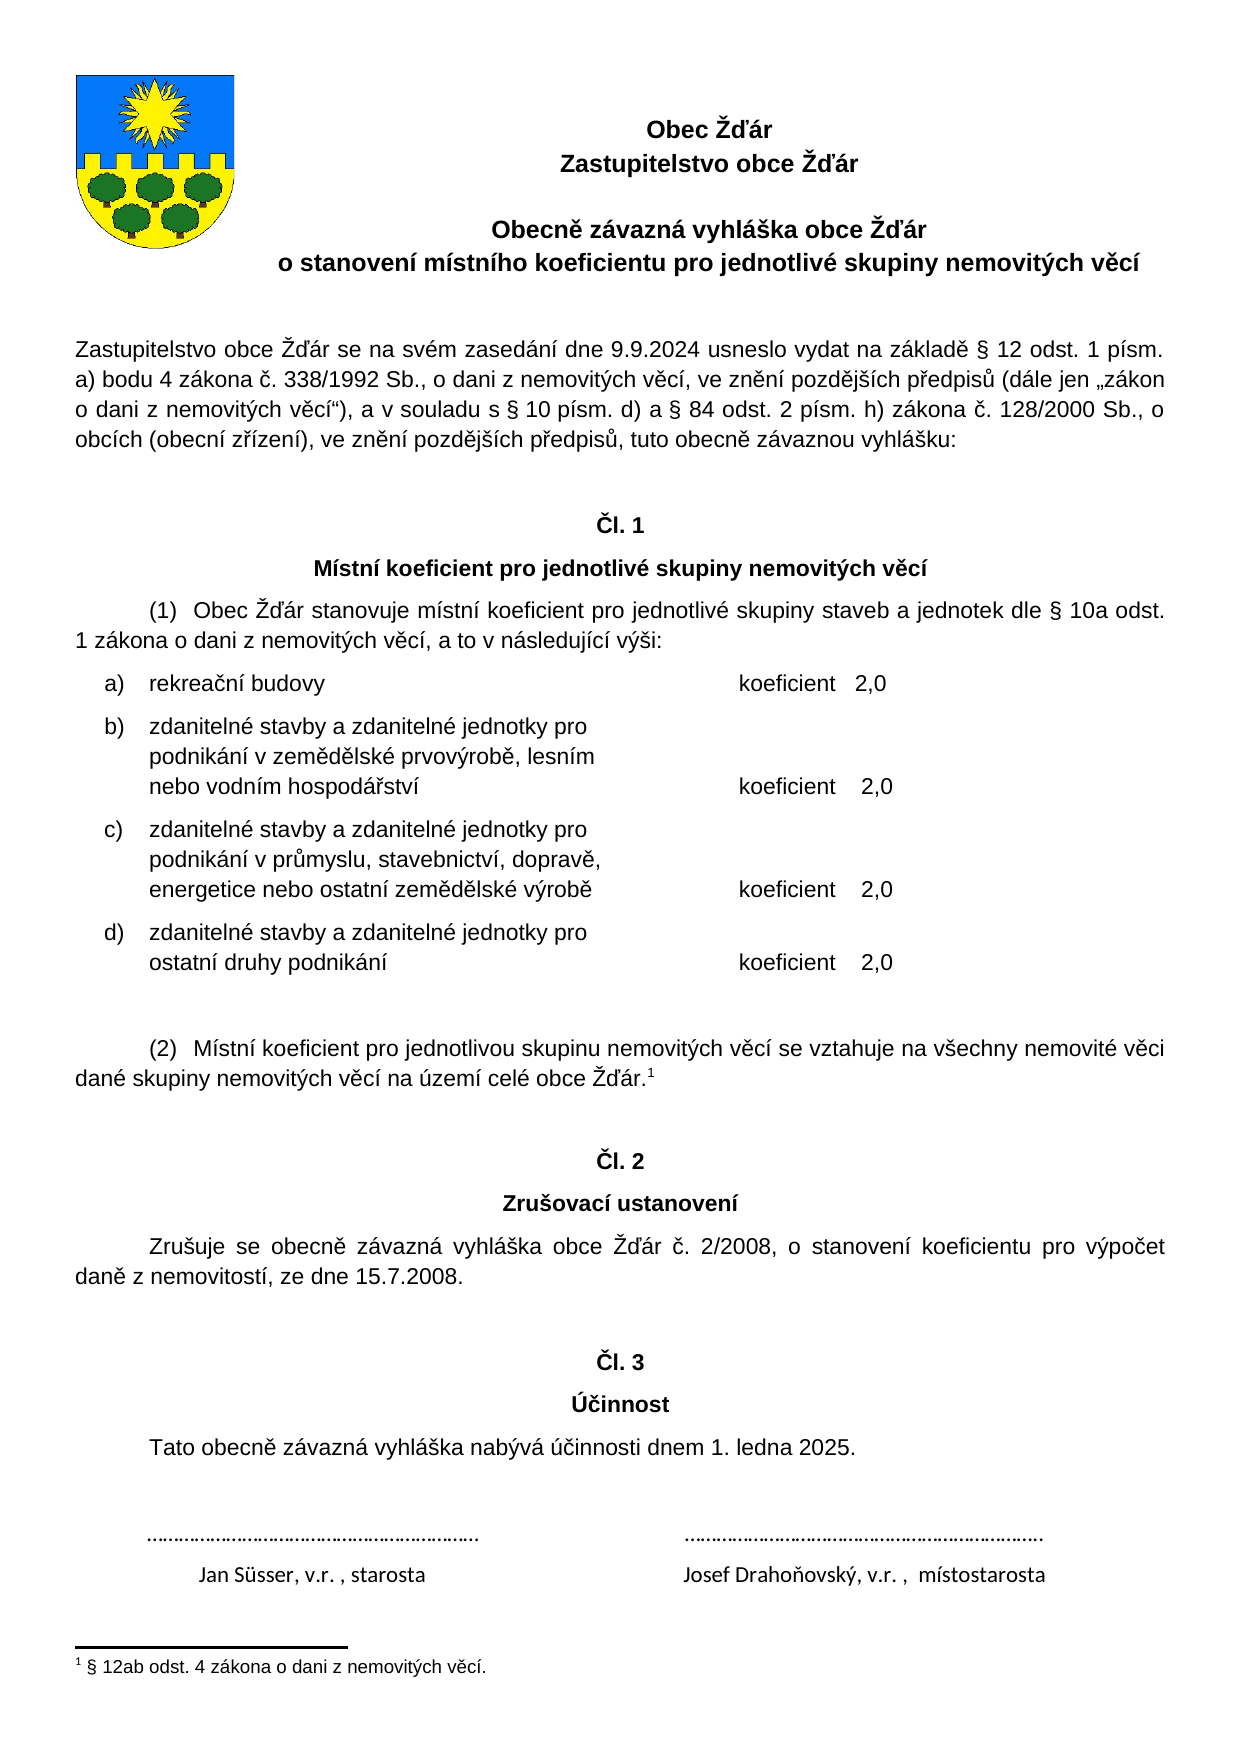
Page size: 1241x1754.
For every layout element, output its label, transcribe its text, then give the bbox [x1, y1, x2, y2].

list energetice nebo ostatní zemědělské výrobě koeficient 2,0 [149, 876, 1165, 903]
text Čl. 3 [75, 1349, 1165, 1375]
list Místní koeficient pro jednotlivou skupinu nemovitých věcí se vztahuje na všechny nemovité věci dané skupiny nemovitých věcí na území celé obce Žďár. [75, 1035, 1165, 1091]
text Účinnost [75, 1391, 1165, 1418]
text Obecně závazná vyhláška obce Žďár [235, 214, 1165, 243]
list zdanitelné stavby a zdanitelné jednotky pro [104, 816, 1165, 842]
picture [75, 75, 235, 249]
list rekreační budovy koeficient 2,0 [104, 670, 1165, 697]
text ……………………………………………………… ………………………………………………………….. [75, 1519, 1165, 1548]
text Tato obecně závazná vyhláška nabývá účinnosti dnem 1. ledna 2025. [75, 1434, 1165, 1461]
list zdanitelné stavby a zdanitelné jednotky pro [104, 713, 1165, 739]
list nebo vodním hospodářství koeficient 2,0 [149, 773, 1165, 800]
list Obec Žďár stanovuje místní koeficient pro jednotlivé skupiny staveb a jednotek dle § 10a odst. 1 zákona o dani z nemovitých věcí, a to v následující výši: [75, 597, 1165, 654]
text Zrušuje se obecně závazná vyhláška obce Žďár č. 2/2008, o stanovení koeficientu pro výpočet daně z nemovitostí, ze dne 15.7.2008. [75, 1233, 1165, 1290]
text Čl. 2 [75, 1148, 1165, 1174]
text Zastupitelstvo obce Žďár se na svém zasedání dne 9.9.2024 usneslo vydat na základě § 12 odst. 1 písm. a) bodu 4 zákona č. 338/1992 Sb., o dani z nemovitých věcí, ve znění pozdějších předpisů (dále jen „zákon o dani z nemovitých věcí“), a v souladu s § 10 písm. d) a § 84 odst. 2 písm. h) zákona č. 128/2000 Sb., o obcích (obecní zřízení), ve znění pozdějších předpisů, tuto obecně závaznou vyhlášku: [75, 336, 1165, 453]
list podnikání v průmyslu, stavebnictví, dopravě, [149, 846, 1165, 873]
list zdanitelné stavby a zdanitelné jednotky pro [104, 919, 1165, 946]
text Jan Süsser, v.r. , starosta Josef Drahoňovský, v.r. , místostarosta [75, 1560, 1165, 1588]
text Zrušovací ustanovení [75, 1190, 1165, 1217]
list ostatní druhy podnikání koeficient 2,0 [149, 949, 1165, 976]
list podnikání v zemědělské prvovýrobě, lesním [149, 743, 1165, 769]
text Zastupitelstvo obce Žďár [235, 148, 1165, 177]
text Obec Žďár [235, 116, 1165, 144]
text o stanovení místního koeficientu pro jednotlivé skupiny nemovitých věcí [75, 248, 1165, 276]
text Místní koeficient pro jednotlivé skupiny nemovitých věcí [75, 554, 1165, 581]
text Čl. 1 [75, 512, 1165, 538]
